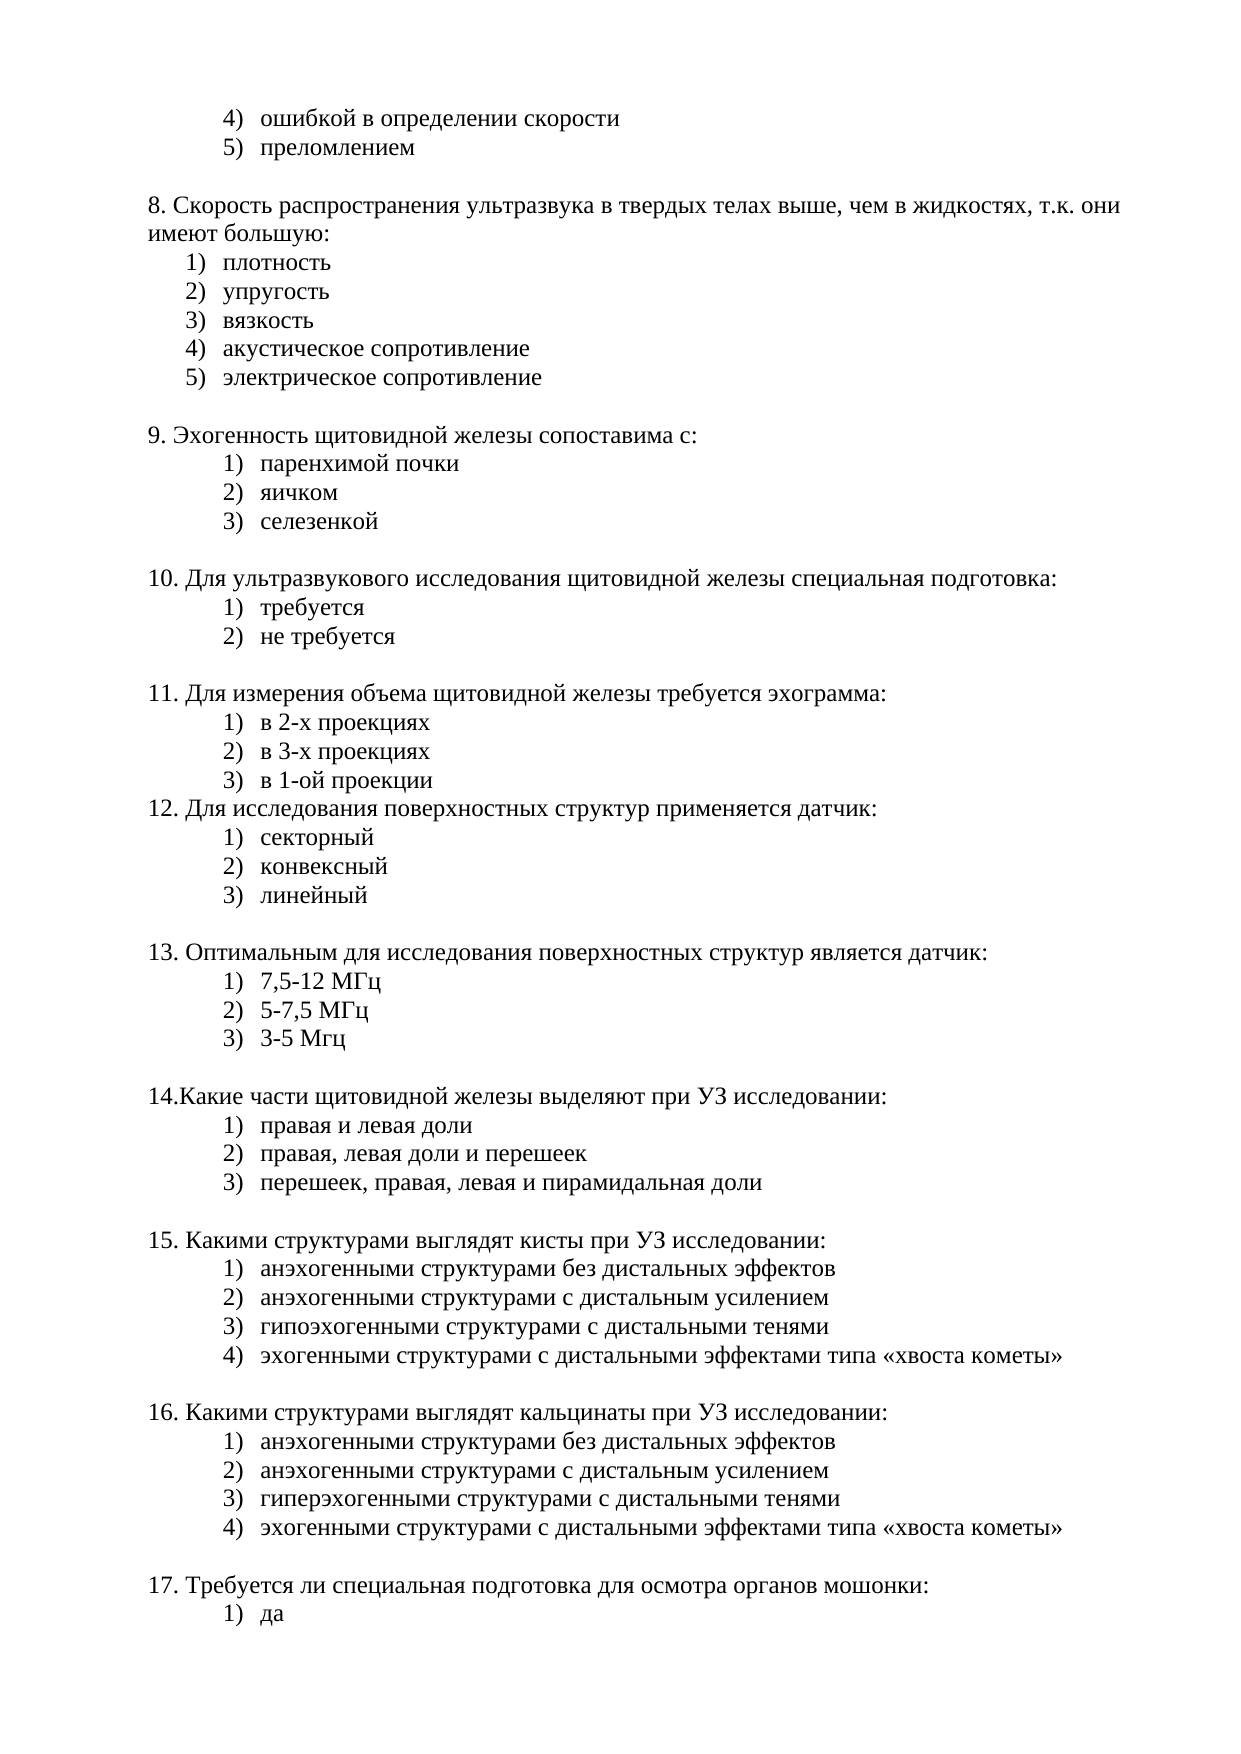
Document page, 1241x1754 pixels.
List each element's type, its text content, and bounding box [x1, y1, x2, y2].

list паренхимой почки [223, 448, 1152, 477]
list в 1-ой проекции [223, 765, 1152, 793]
text 13. Оптимальным для исследования поверхностных структур является датчик: [148, 937, 1152, 966]
list плотность [185, 247, 1152, 276]
list гипоэхогенными структурами с дистальными тенями [223, 1311, 1152, 1340]
list линейный [223, 880, 1152, 937]
list 3-5 Мгц [223, 1023, 1152, 1052]
text 15. Какими структурами выглядят кисты при УЗ исследовании: [148, 1225, 1152, 1253]
list 5-7,5 МГц [223, 995, 1152, 1023]
text 9. Эхогенность щитовидной железы сопоставима с: [148, 420, 1152, 448]
list ошибкой в определении скорости [223, 103, 1152, 132]
list секторный [223, 822, 1152, 851]
text 14.Какие части щитовидной железы выделяют при УЗ исследовании: [148, 1081, 1152, 1110]
list не требуется [223, 621, 1152, 678]
list вязкость [185, 305, 1152, 333]
text 10. Для ультразвукового исследования щитовидной железы специальная подготовка: [148, 563, 1152, 592]
list анэхогенными структурами без дистальных эффектов [223, 1426, 1152, 1455]
list акустическое сопротивление [185, 333, 1152, 362]
list селезенкой [223, 506, 1152, 535]
list требуется [223, 592, 1152, 621]
list эхогенными структурами с дистальными эффектами типа «хвоста кометы» [223, 1340, 1152, 1368]
list правая, левая доли и перешеек [223, 1138, 1152, 1167]
list 7,5-12 МГц [223, 966, 1152, 995]
list преломлением [223, 132, 1152, 161]
list электрическое сопротивление [185, 362, 1152, 391]
list в 3-х проекциях [223, 736, 1152, 765]
list эхогенными структурами с дистальными эффектами типа «хвоста кометы» [223, 1512, 1152, 1541]
list перешеек, правая, левая и пирамидальная доли [223, 1167, 1152, 1196]
list анэхогенными структурами с дистальным усилением [223, 1282, 1152, 1311]
list да [223, 1598, 1152, 1627]
list упругость [185, 276, 1152, 305]
text 8. Скорость распространения ультразвука в твердых телах выше, чем в жидкостях, т.к. они имеют большую: [148, 190, 1152, 247]
list анэхогенными структурами без дистальных эффектов [223, 1253, 1152, 1282]
text 17. Требуется ли специальная подготовка для осмотра органов мошонки: [148, 1570, 1152, 1598]
list анэхогенными структурами с дистальным усилением [223, 1455, 1152, 1483]
list правая и левая доли [223, 1110, 1152, 1138]
list конвексный [223, 851, 1152, 880]
list в 2-х проекциях [223, 707, 1152, 736]
text 11. Для измерения объема щитовидной железы требуется эхограмма: [148, 678, 1152, 707]
list гиперэхогенными структурами с дистальными тенями [223, 1483, 1152, 1512]
text 16. Какими структурами выглядят кальцинаты при УЗ исследовании: [148, 1397, 1152, 1426]
text 12. Для исследования поверхностных структур применяется датчик: [148, 793, 1152, 822]
list яичком [223, 477, 1152, 506]
